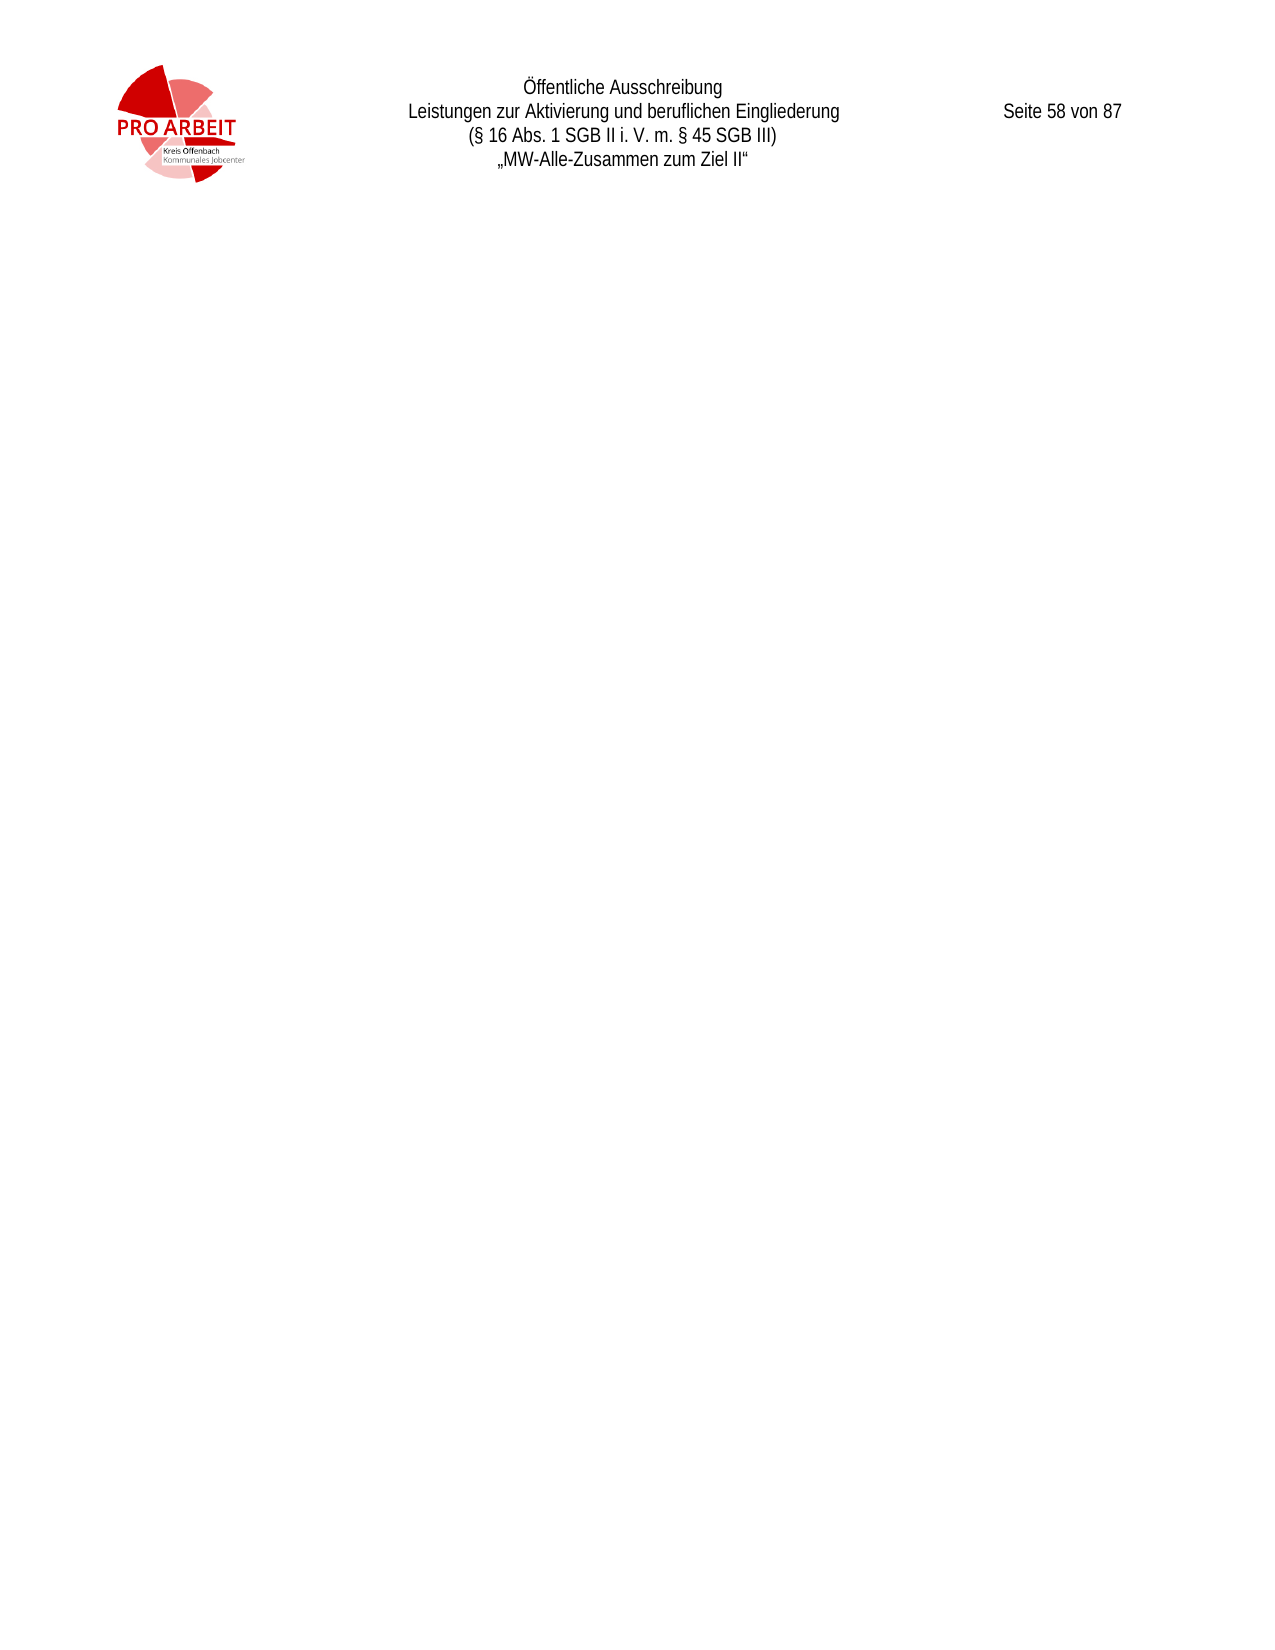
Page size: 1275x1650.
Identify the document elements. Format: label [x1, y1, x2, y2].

picture [98, 45, 264, 202]
